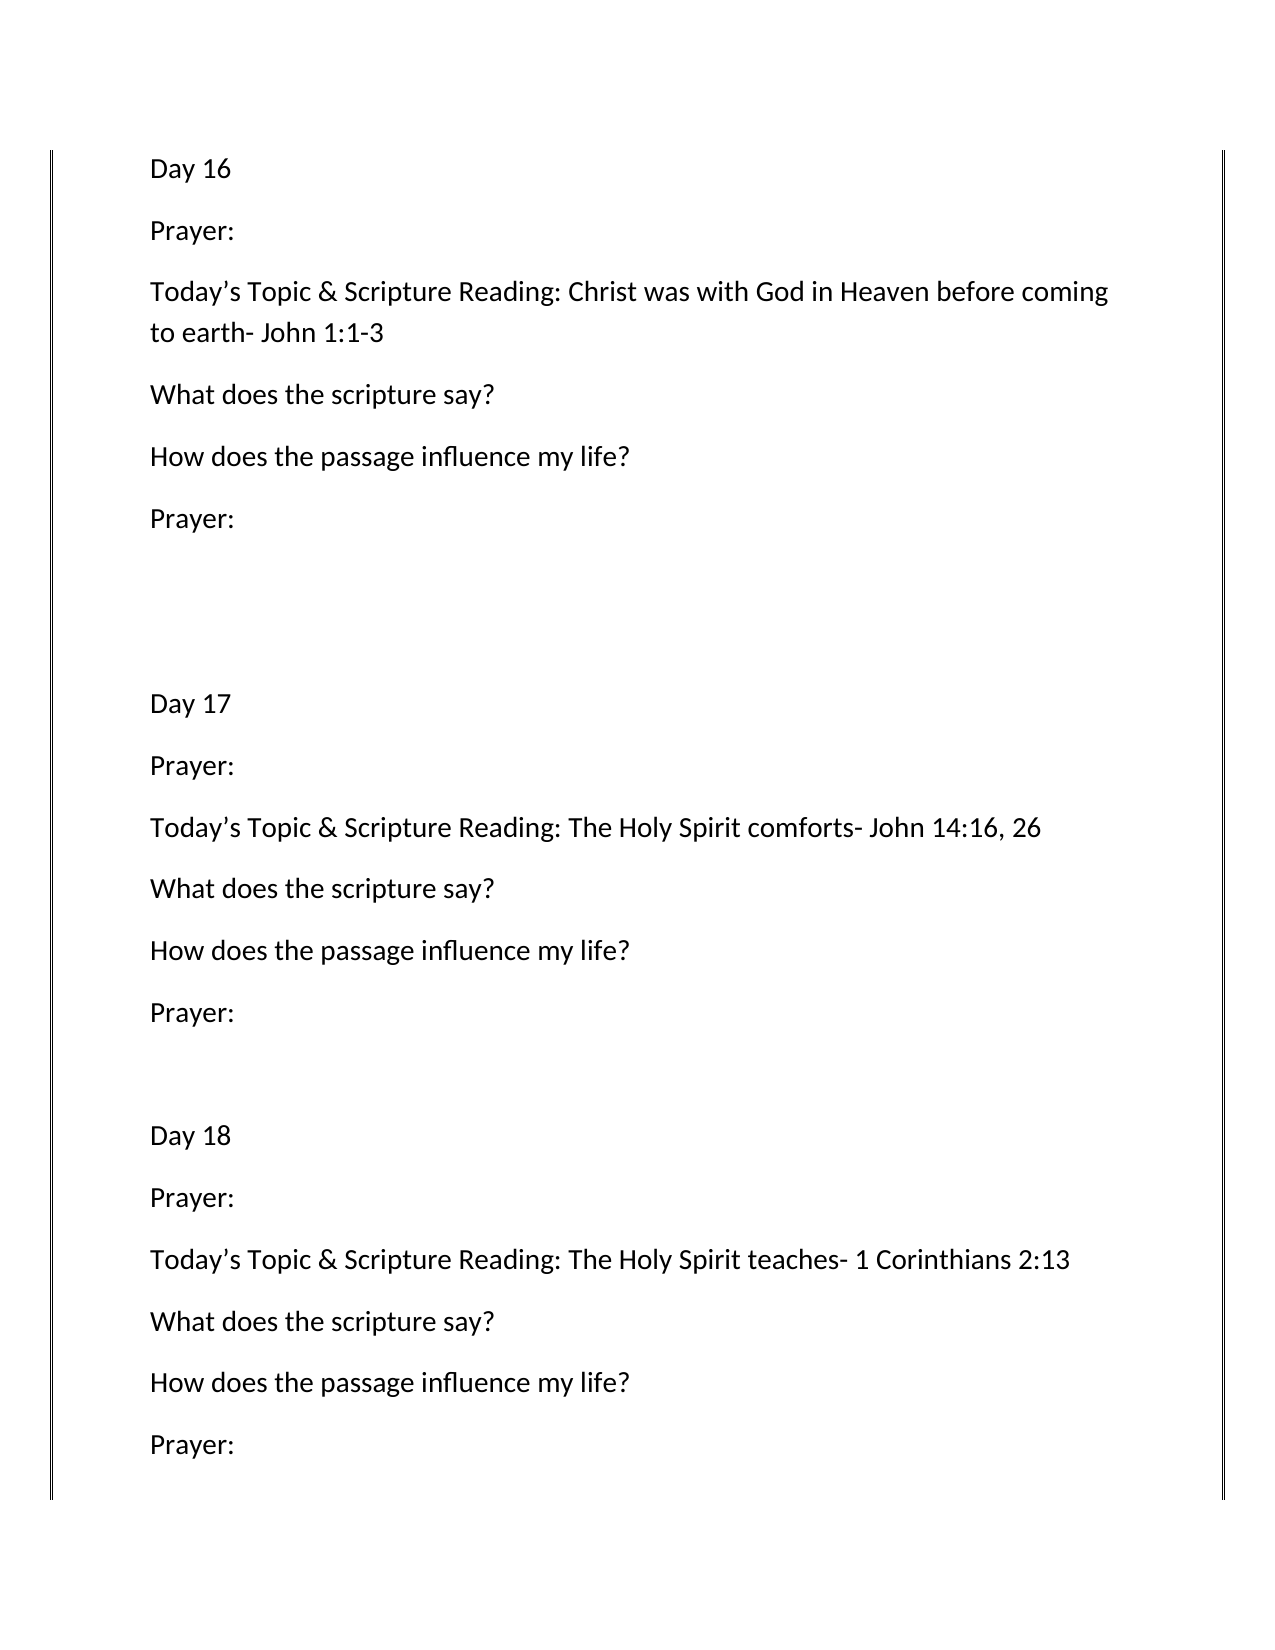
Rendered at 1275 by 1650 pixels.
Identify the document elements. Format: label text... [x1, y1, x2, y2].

text Today’s Topic & Scripture Reading: The Holy Spirit comforts- John 14:16, 26 [150, 809, 1125, 844]
text What does the scripture say? [150, 376, 1125, 412]
text How does the passage influence my life? [150, 1364, 1125, 1400]
text Prayer: [150, 1426, 1125, 1462]
text Day 16 [150, 150, 1125, 186]
text What does the scripture say? [150, 870, 1125, 906]
text Prayer: [150, 994, 1125, 1029]
text Day 17 [150, 685, 1125, 721]
text Prayer: [150, 500, 1125, 535]
text How does the passage influence my life? [150, 438, 1125, 474]
text What does the scripture say? [150, 1303, 1125, 1338]
text Today’s Topic & Scripture Reading: Christ was with God in Heaven before coming to earth- John 1:1-3 [150, 273, 1125, 350]
text Day 18 [150, 1117, 1125, 1153]
text Prayer: [150, 747, 1125, 782]
text Prayer: [150, 212, 1125, 247]
text Today’s Topic & Scripture Reading: The Holy Spirit teaches- 1 Corinthians 2:13 [150, 1241, 1125, 1277]
text How does the passage influence my life? [150, 932, 1125, 968]
text Prayer: [150, 1179, 1125, 1215]
